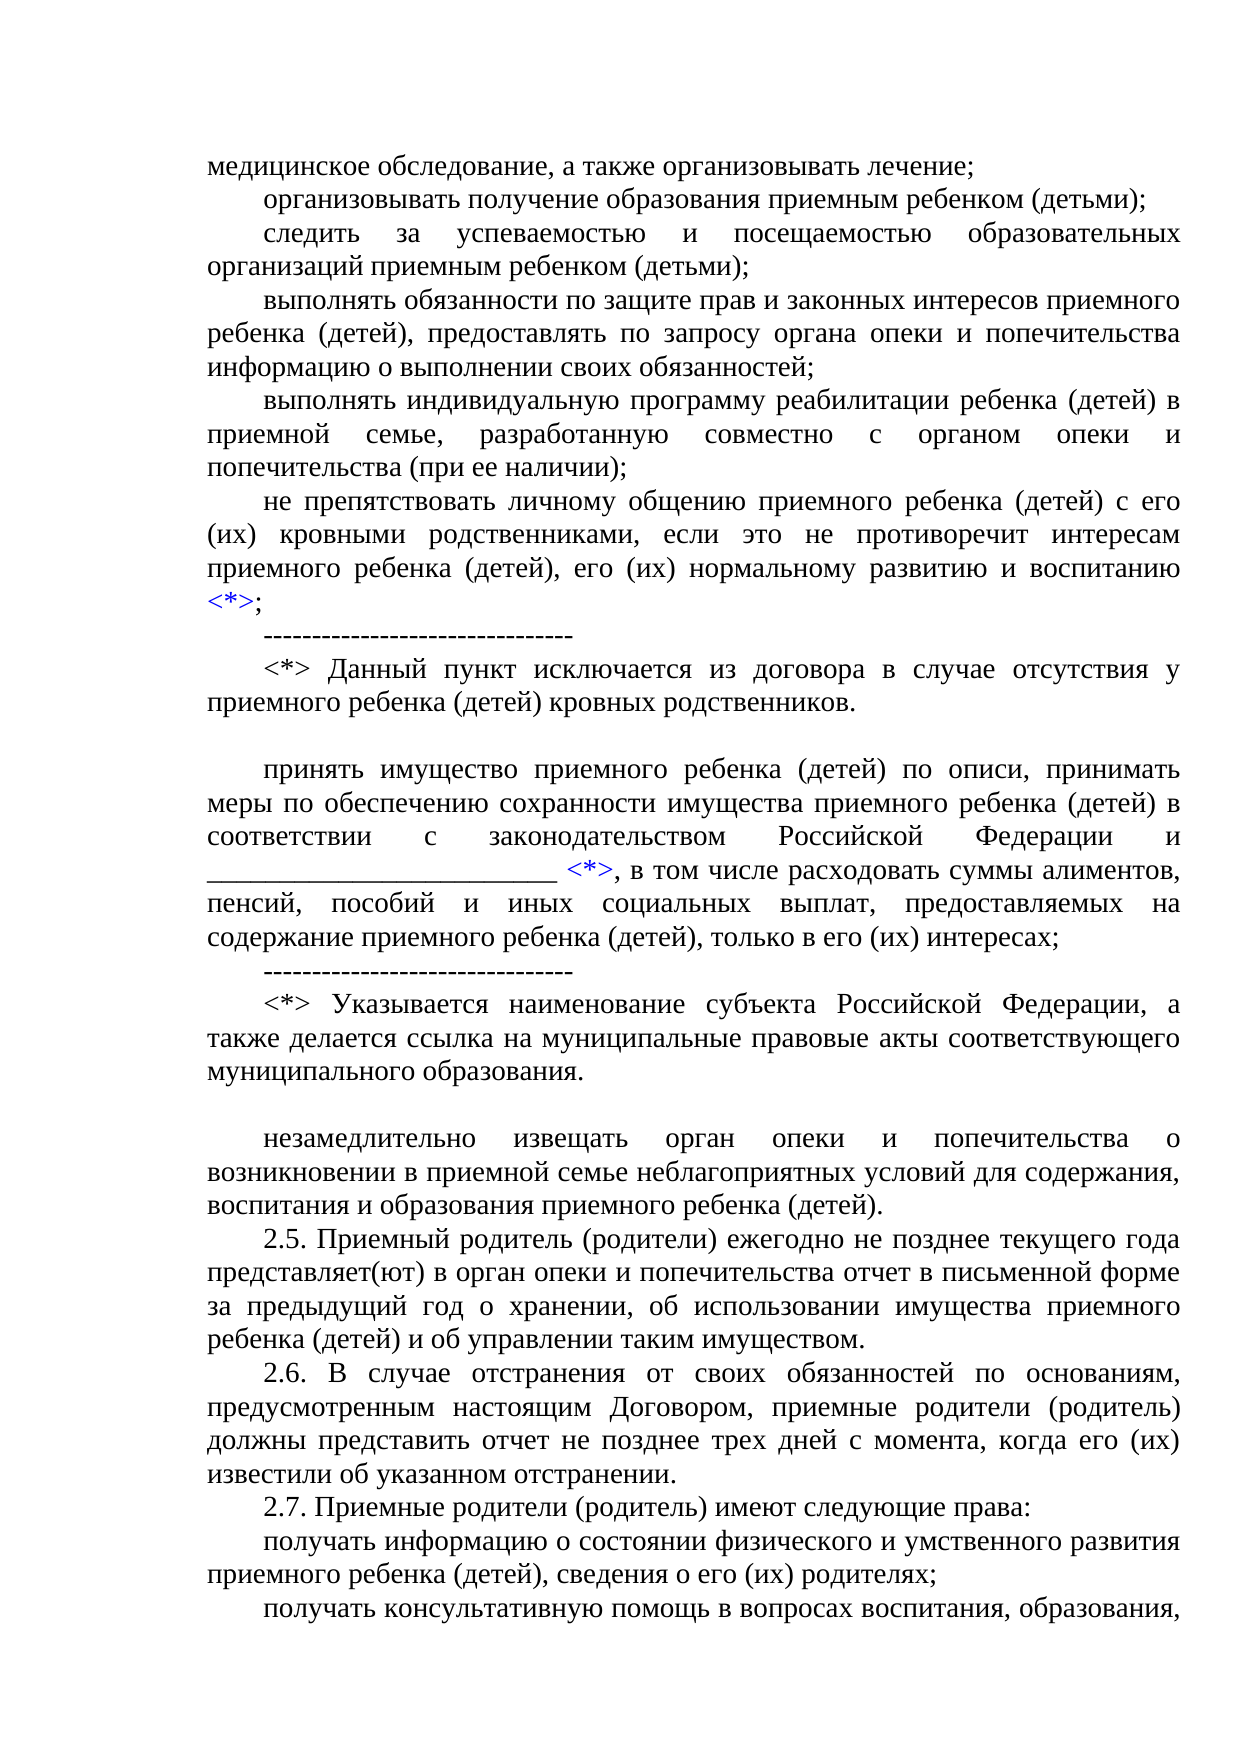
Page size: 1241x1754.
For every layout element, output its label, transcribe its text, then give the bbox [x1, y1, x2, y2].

text 2.7. Приемные родители (родитель) имеют следующие права: [207, 1489, 1181, 1523]
text 2.6. В случае отстранения от своих обязанностей по основаниям, предусмотренным настоящим Договором, приемные родители (родитель) должны представить отчет не позднее трех дней с момента, когда его (их) известили об указанном отстранении. [207, 1355, 1181, 1489]
text 2.5. Приемный родитель (родители) ежегодно не позднее текущего года представляет(ют) в орган опеки и попечительства отчет в письменной форме за предыдущий год о хранении, об использовании имущества приемного ребенка (детей) и об управлении таким имуществом. [207, 1221, 1181, 1355]
text -------------------------------- [207, 953, 1181, 986]
text выполнять обязанности по защите прав и законных интересов приемного ребенка (детей), предоставлять по запросу органа опеки и попечительства информацию о выполнении своих обязанностей; [207, 282, 1181, 382]
text -------------------------------- [207, 617, 1181, 651]
text <*> Указывается наименование субъекта Российской Федерации, а также делается ссылка на муниципальные правовые акты соответствующего муниципального образования. [207, 986, 1181, 1087]
text <*> Данный пункт исключается из договора в случае отсутствия у приемного ребенка (детей) кровных родственников. [207, 651, 1181, 718]
text следить за успеваемостью и посещаемостью образовательных организаций приемным ребенком (детьми); [207, 215, 1181, 282]
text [207, 148, 1181, 181]
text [207, 1590, 1181, 1623]
text незамедлительно извещать орган опеки и попечительства о возникновении в приемной семье неблагоприятных условий для содержания, воспитания и образования приемного ребенка (детей). [207, 1120, 1181, 1221]
text выполнять индивидуальную программу реабилитации ребенка (детей) в приемной семье, разработанную совместно с органом опеки и попечительства (при ее наличии); [207, 382, 1181, 483]
text принять имущество приемного ребенка (детей) по описи, принимать меры по обеспечению сохранности имущества приемного ребенка (детей) в соответствии с законодательством Российской Федерации и ________________________ <*>, в том числе расходовать суммы алиментов, пенсий, пособий и иных социальных выплат, предоставляемых на содержание приемного ребенка (детей), только в его (их) интересах; [207, 751, 1181, 953]
text получать информацию о состоянии физического и умственного развития приемного ребенка (детей), сведения о его (их) родителях; [207, 1523, 1181, 1590]
text организовывать получение образования приемным ребенком (детьми); [207, 181, 1181, 215]
text не препятствовать личному общению приемного ребенка (детей) с его (их) кровными родственниками, если это не противоречит интересам приемного ребенка (детей), его (их) нормальному развитию и воспитанию <*>; [207, 483, 1181, 617]
